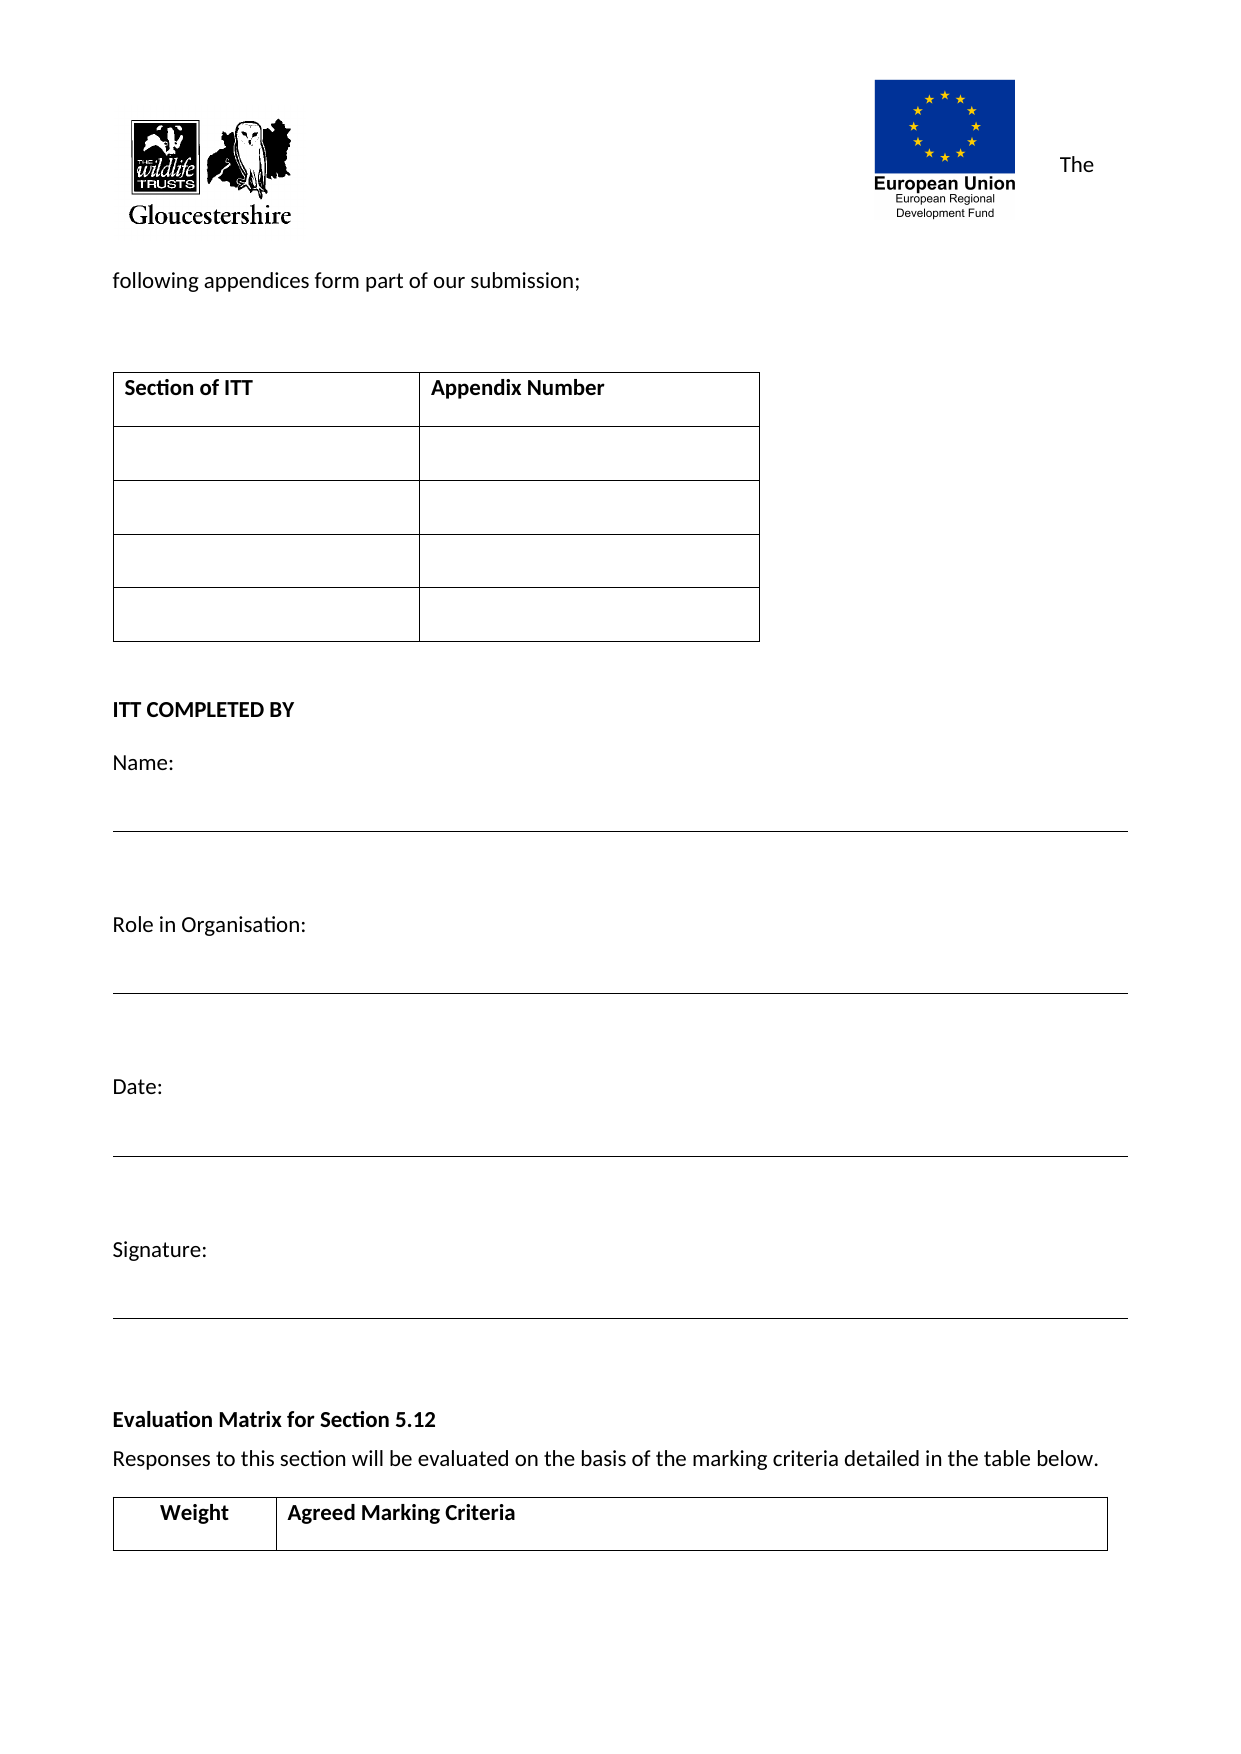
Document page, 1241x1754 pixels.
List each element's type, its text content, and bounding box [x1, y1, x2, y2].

text Name: [112, 748, 1128, 776]
table_header Agreed Marking Criteria [277, 1498, 1107, 1550]
picture [874, 79, 1015, 150]
table_cell [114, 588, 419, 641]
text ITT COMPLETED BY [112, 695, 1128, 723]
text Responses to this section will be evaluated on the basis of the marking criteria detailed in the table below. [112, 1444, 1128, 1472]
table_cell [420, 535, 759, 587]
table_cell [114, 427, 419, 480]
text Date: [112, 1072, 1128, 1101]
table_header Section of ITT [114, 373, 419, 426]
picture [112, 105, 307, 240]
table_cell [420, 481, 759, 533]
table_cell [114, 481, 419, 533]
table_cell [114, 535, 419, 587]
table_header Weight [114, 1498, 276, 1550]
table_cell [420, 427, 759, 480]
text The following appendices form part of our submission; [112, 150, 1128, 294]
text Signature: [112, 1235, 1128, 1263]
table_header Appendix Number [420, 373, 759, 426]
table_cell [420, 588, 759, 641]
text Role in Organisation: [112, 910, 1128, 938]
text Evaluation Matrix for Section 5.12 [112, 1405, 1069, 1433]
